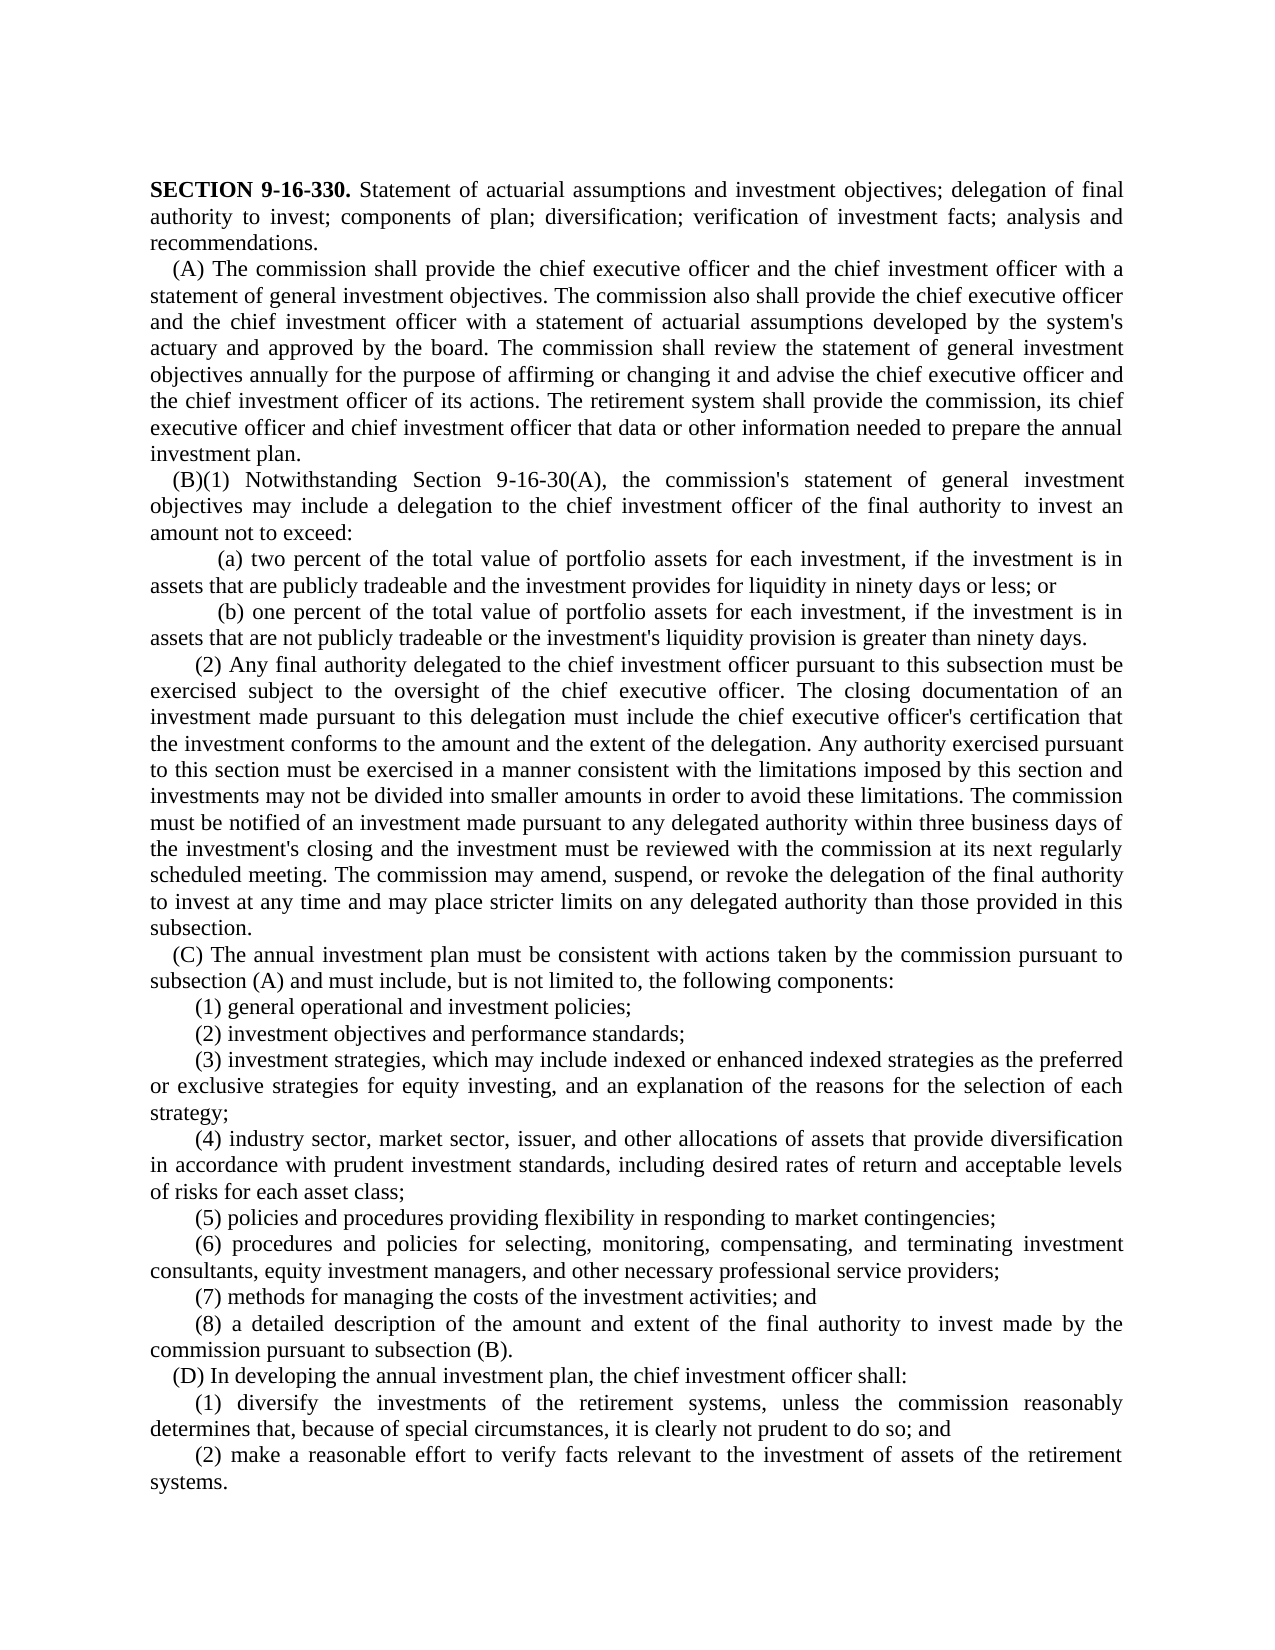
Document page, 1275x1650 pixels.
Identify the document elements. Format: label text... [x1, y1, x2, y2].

text (7) methods for managing the costs of the investment activities; and [150, 1283, 1125, 1309]
text (C) The annual investment plan must be consistent with actions taken by the commission pursuant to subsection (A) and must include, but is not limited to, the following components: [150, 941, 1125, 993]
text (8) a detailed description of the amount and extent of the final authority to invest made by the commission pursuant to subsection (B). [150, 1309, 1125, 1362]
text (6) procedures and policies for selecting, monitoring, compensating, and terminating investment consultants, equity investment managers, and other necessary professional service providers; [150, 1231, 1125, 1283]
text (1) general operational and investment policies; [150, 993, 1125, 1020]
text (b) one percent of the total value of portfolio assets for each investment, if the investment is in assets that are not publicly tradeable or the investment's liquidity provision is greater than ninety days. [150, 598, 1125, 651]
text (D) In developing the annual investment plan, the chief investment officer shall: [150, 1362, 1125, 1389]
text (2) make a reasonable effort to verify facts relevant to the investment of assets of the retirement systems. [150, 1441, 1125, 1494]
text (a) two percent of the total value of portfolio assets for each investment, if the investment is in assets that are publicly tradeable and the investment provides for liquidity in ninety days or less; or [150, 545, 1125, 598]
text (A) The commission shall provide the chief executive officer and the chief investment officer with a statement of general investment objectives. The commission also shall provide the chief executive officer and the chief investment officer with a statement of actuarial assumptions developed by the system's actuary and approved by the board. The commission shall review the statement of general investment objectives annually for the purpose of affirming or changing it and advise the chief executive officer and the chief investment officer of its actions. The retirement system shall provide the commission, its chief executive officer and chief investment officer that data or other information needed to prepare the annual investment plan. [150, 255, 1125, 466]
text (B)(1) Notwithstanding Section 9-16-30(A), the commission's statement of general investment objectives may include a delegation to the chief investment officer of the final authority to invest an amount not to exceed: [150, 466, 1125, 545]
text (2) Any final authority delegated to the chief investment officer pursuant to this subsection must be exercised subject to the oversight of the chief executive officer. The closing documentation of an investment made pursuant to this delegation must include the chief executive officer's certification that the investment conforms to the amount and the extent of the delegation. Any authority exercised pursuant to this section must be exercised in a manner consistent with the limitations imposed by this section and investments may not be divided into smaller amounts in order to avoid these limitations. The commission must be notified of an investment made pursuant to any delegated authority within three business days of the investment's closing and the investment must be reviewed with the commission at its next regularly scheduled meeting. The commission may amend, suspend, or revoke the delegation of the final authority to invest at any time and may place stricter limits on any delegated authority than those provided in this subsection. [150, 651, 1125, 941]
text (4) industry sector, market sector, issuer, and other allocations of assets that provide diversification in accordance with prudent investment standards, including desired rates of return and acceptable levels of risks for each asset class; [150, 1125, 1125, 1204]
text SECTION 9-16-330. Statement of actuarial assumptions and investment objectives; delegation of final authority to invest; components of plan; diversification; verification of investment facts; analysis and recommendations. [150, 176, 1125, 255]
text (3) investment strategies, which may include indexed or enhanced indexed strategies as the preferred or exclusive strategies for equity investing, and an explanation of the reasons for the selection of each strategy; [150, 1046, 1125, 1125]
text (2) investment objectives and performance standards; [150, 1020, 1125, 1046]
text (5) policies and procedures providing flexibility in responding to market contingencies; [150, 1204, 1125, 1231]
text (1) diversify the investments of the retirement systems, unless the commission reasonably determines that, because of special circumstances, it is clearly not prudent to do so; and [150, 1389, 1125, 1441]
